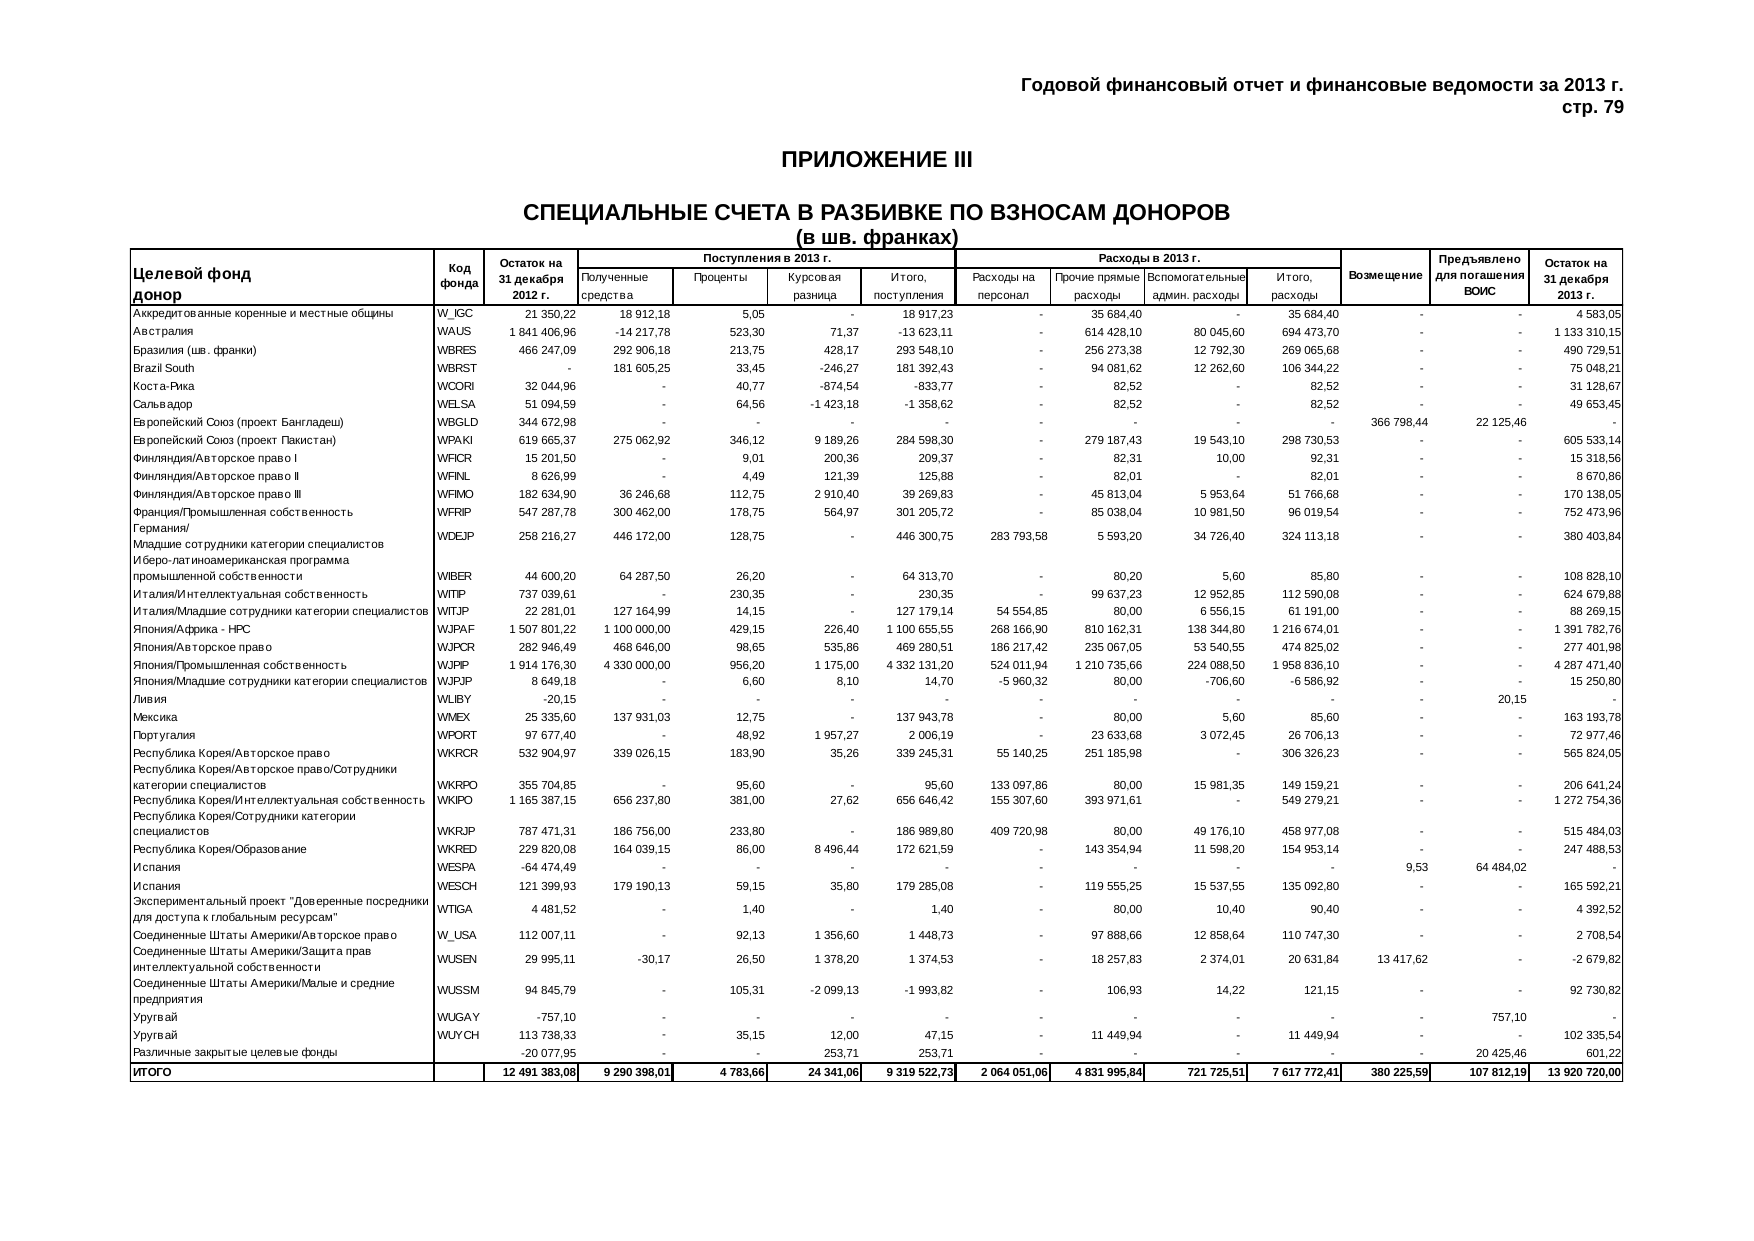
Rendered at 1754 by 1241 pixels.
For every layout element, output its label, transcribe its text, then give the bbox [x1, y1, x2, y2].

text (в шв. франках) [130, 225, 1624, 248]
subtitle ПРИЛОЖЕНИЕ III специальные счета в разбивке по взносам доноров [130, 146, 1624, 225]
